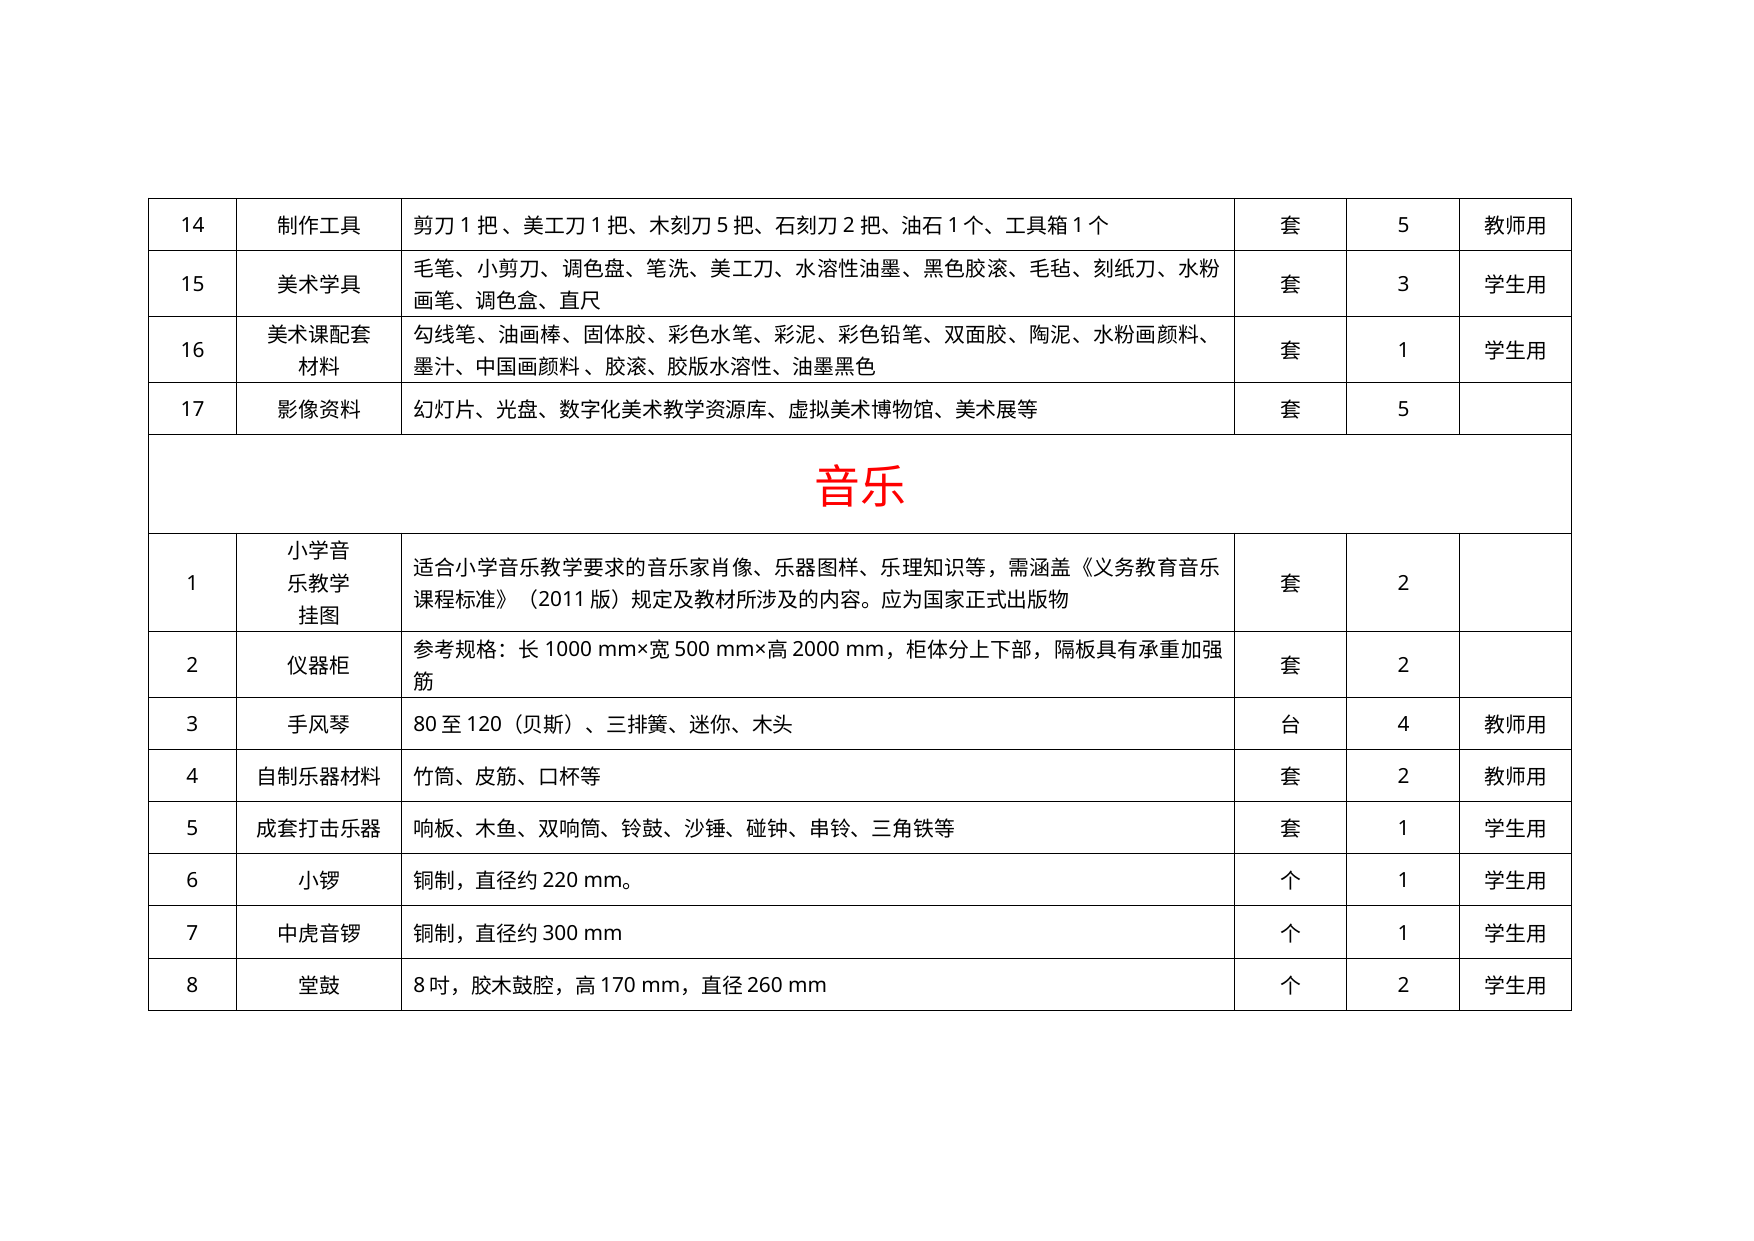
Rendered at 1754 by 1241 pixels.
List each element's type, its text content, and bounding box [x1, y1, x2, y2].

table_cell [1460, 632, 1571, 697]
table_cell 幻灯片、光盘、数字化美术教学资源库、虚拟美术博物馆、美术展等 [402, 383, 1234, 434]
table_cell 3 [149, 698, 236, 749]
table_cell 台 [1235, 698, 1346, 749]
table_cell 小锣 [237, 854, 401, 905]
table_cell 响板、木鱼、双响筒、铃鼓、沙锤、碰钟、串铃、三角铁等 [402, 802, 1234, 853]
table_cell 1 [1347, 802, 1459, 853]
table_cell 竹筒、皮筋、口杯等 [402, 750, 1234, 801]
table_cell 套 [1235, 632, 1346, 697]
table_cell 教师用 [1460, 199, 1571, 250]
table_cell 1 [1347, 317, 1459, 382]
table_cell 成套打击乐器 [237, 802, 401, 853]
table_cell 剪刀 1 把 、美工刀 1 把、木刻刀 5 把、石刻刀 2 把、油石1个、工具箱1个 [402, 199, 1234, 250]
table_cell 小学音 乐教学 挂图 [237, 534, 401, 631]
table_cell 教师用 [1460, 698, 1571, 749]
table_cell 勾线笔、油画棒、固体胶、彩色水笔、彩泥、彩色铅笔、双面胶、陶泥、水粉画颜料、墨汁、中国画颜料 、胶滚、胶版水溶性、油墨黑色 [402, 317, 1234, 382]
table_cell 美术课配套 材料 [237, 317, 401, 382]
table_cell 4 [1347, 698, 1459, 749]
table_cell [1460, 534, 1571, 631]
table_cell 套 [1235, 199, 1346, 250]
table_cell 美术学具 [237, 251, 401, 316]
table_cell 1 [1347, 854, 1459, 905]
table_cell 1 [149, 534, 236, 631]
table_cell 手风琴 [237, 698, 401, 749]
table_cell 个 [1235, 959, 1346, 1009]
table_cell 套 [1235, 383, 1346, 434]
table_cell 中虎音锣 [237, 906, 401, 957]
table_cell 自制乐器材料 [237, 750, 401, 801]
table_cell 堂鼓 [237, 959, 401, 1009]
table_cell 铜制，直径约300 mm [402, 906, 1234, 957]
table_cell 音乐 [149, 435, 1571, 532]
table_cell 15 [149, 251, 236, 316]
table_cell 个 [1235, 906, 1346, 957]
table_cell 套 [1235, 251, 1346, 316]
table_cell 2 [149, 632, 236, 697]
table_cell 制作工具 [237, 199, 401, 250]
table_cell 2 [1347, 534, 1459, 631]
table_cell 参考规格：长1000 mm×宽500 mm×高2000 mm，柜体分上下部，隔板具有承重加强筋 [402, 632, 1234, 697]
table_cell 1 [1347, 906, 1459, 957]
table_cell 学生用 [1460, 251, 1571, 316]
table_cell 5 [1347, 383, 1459, 434]
table_cell 17 [149, 383, 236, 434]
table_cell 毛笔、小剪刀、调色盘、笔洗、美工刀、水溶性油墨、黑色胶滚、毛毡、刻纸刀、水粉画笔、调色盒、直尺 [402, 251, 1234, 316]
table_cell 7 [149, 906, 236, 957]
table_cell 铜制，直径约220 mm。 [402, 854, 1234, 905]
table_cell 2 [1347, 632, 1459, 697]
table_cell 适合小学音乐教学要求的音乐家肖像、乐器图样、乐理知识等，需涵盖《义务教育音乐课程标准》（2011版）规定及教材所涉及的内容。应为国家正式出版物 [402, 534, 1234, 631]
table_cell 套 [1235, 802, 1346, 853]
table_cell 4 [149, 750, 236, 801]
table_cell 学生用 [1460, 802, 1571, 853]
table_cell 14 [149, 199, 236, 250]
table_cell 学生用 [1460, 906, 1571, 957]
table_cell 2 [1347, 959, 1459, 1009]
table_cell 8吋，胶木鼓腔，高170 mm，直径260 mm [402, 959, 1234, 1009]
table_cell 套 [1235, 534, 1346, 631]
table_cell 个 [1235, 854, 1346, 905]
table_cell 80至120（贝斯）、三排簧、迷你、木头 [402, 698, 1234, 749]
table_cell 教师用 [1460, 750, 1571, 801]
table_cell 5 [149, 802, 236, 853]
table_cell 影像资料 [237, 383, 401, 434]
table_cell 仪器柜 [237, 632, 401, 697]
table_cell 8 [149, 959, 236, 1009]
table_cell 学生用 [1460, 854, 1571, 905]
table_cell 16 [149, 317, 236, 382]
table_cell 6 [149, 854, 236, 905]
table_cell 学生用 [1460, 317, 1571, 382]
table_cell 套 [1235, 750, 1346, 801]
table_cell 3 [1347, 251, 1459, 316]
table_cell 2 [1347, 750, 1459, 801]
table_cell 套 [1235, 317, 1346, 382]
table_cell [1460, 383, 1571, 434]
table_cell 5 [1347, 199, 1459, 250]
table_cell 学生用 [1460, 959, 1571, 1009]
